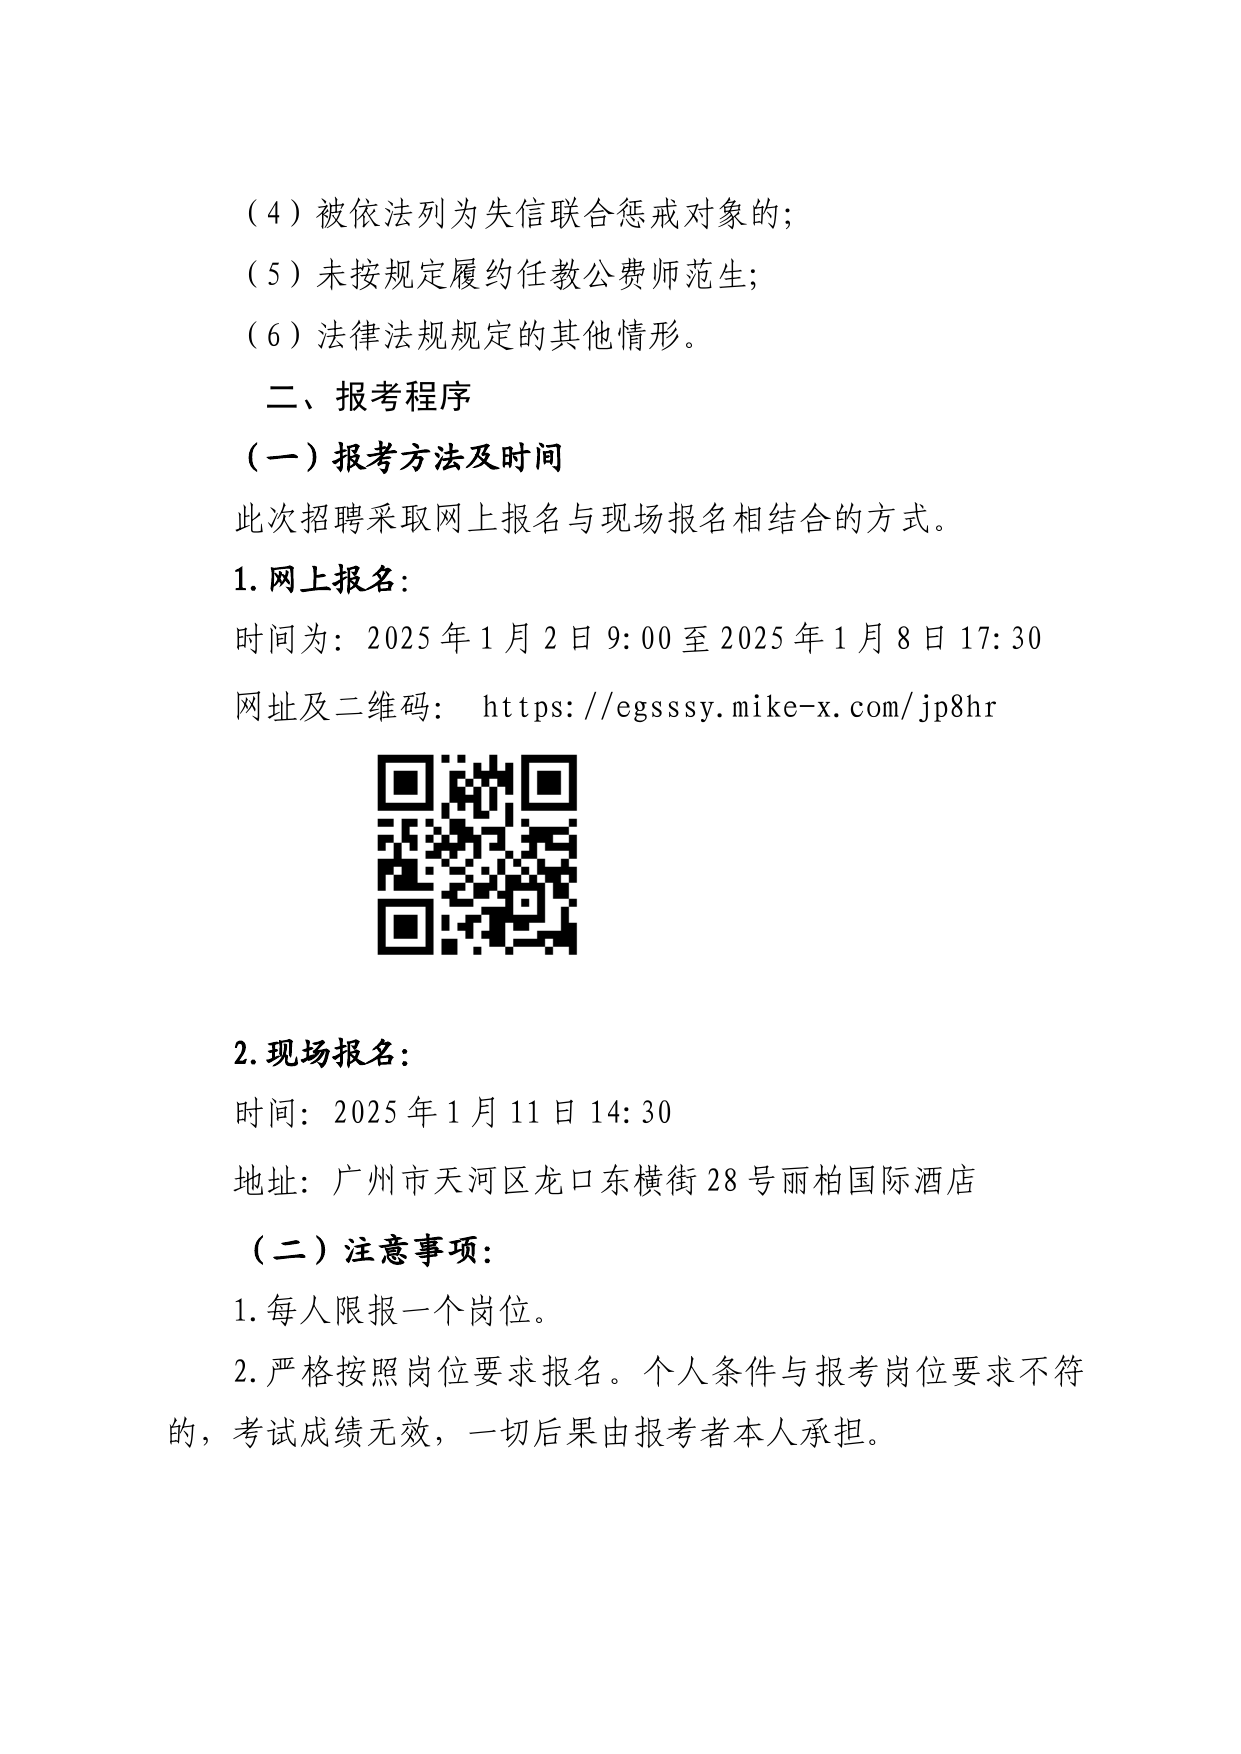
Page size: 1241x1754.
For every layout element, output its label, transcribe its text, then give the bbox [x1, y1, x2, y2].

text （5）未按规定履约任教公费师范生; [165, 238, 1087, 298]
picture [362, 739, 593, 971]
text （一）报考方法及时间 [165, 421, 1087, 481]
text （二）注意事项： [165, 1214, 1087, 1274]
text 地址：广州市天河区龙口东横街28号丽柏国际酒店 [165, 1146, 1087, 1211]
text 1.网上报名： [165, 543, 1087, 603]
text 二、报考程序 [193, 360, 1087, 420]
text （6）法律法规规定的其他情形。 [165, 299, 1087, 359]
text 此次招聘采取网上报名与现场报名相结合的方式。 [165, 482, 1087, 542]
text 时间为：2025年1月2日9:00至2025年1月8日17:30 [165, 603, 1087, 668]
text 2.现场报名： [165, 1016, 1087, 1077]
text 2.严格按照岗位要求报名。个人条件与报考岗位要求不符的，考试成绩无效，一切后果由报考者本人承担。 [165, 1336, 1087, 1456]
text （4）被依法列为失信联合惩戒对象的； [165, 177, 1087, 237]
text 1.每人限报一个岗位。 [165, 1274, 1087, 1335]
text 网址及二维码： https://egsssy.mike-x.com/jp8hr [165, 672, 1087, 737]
text 时间：2025年1月11日14:30 [165, 1077, 1087, 1142]
